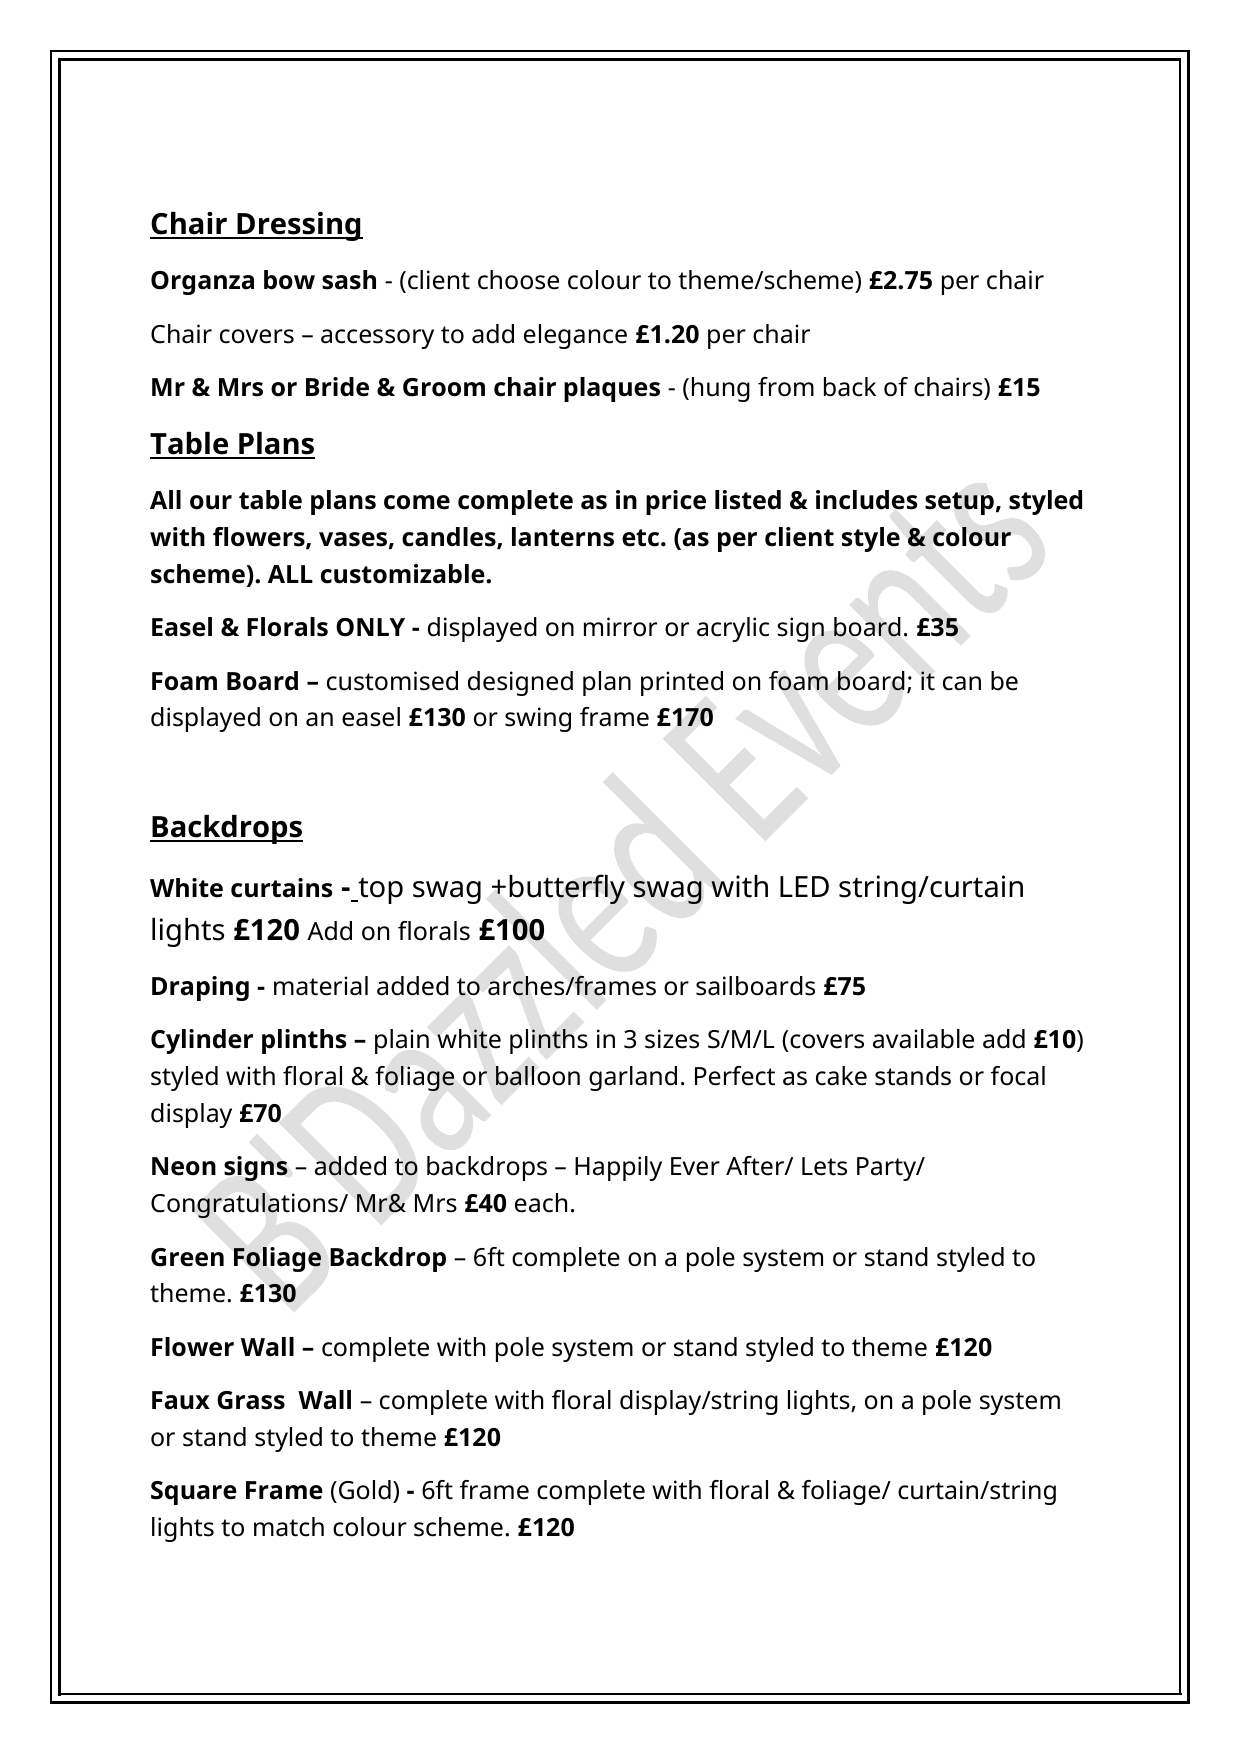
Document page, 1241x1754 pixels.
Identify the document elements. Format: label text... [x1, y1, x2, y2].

text Chair Dressing [150, 203, 1090, 243]
text Foam Board – customised designed plan printed on foam board; it can be displayed on an easel £130 or swing frame £170 [150, 663, 1090, 734]
text All our table plans come complete as in price listed & includes setup, styled with flowers, vases, candles, lanterns etc. (as per client style & colour scheme). ALL customizable. [150, 483, 1090, 590]
text Table Plans [150, 423, 1090, 463]
text Flower Wall – complete with pole system or stand styled to theme £120 [150, 1329, 1090, 1363]
text Draping - material added to arches/frames or sailboards £75 [150, 968, 1090, 1003]
text Neon signs – added to backdrops – Happily Ever After/ Lets Party/ Congratulations/ Mr& Mrs £40 each. [150, 1149, 1090, 1220]
text White curtains - top swag +butterfly swag with LED string/curtain lights £120 Add on florals £100 [150, 866, 1090, 949]
text Square Frame (Gold) - 6ft frame complete with floral & foliage/ curtain/string lights to match colour scheme. £120 [150, 1473, 1090, 1544]
text Mr & Mrs or Bride & Groom chair plaques - (hung from back of chairs) £15 [150, 370, 1090, 404]
text Faux Grass Wall – complete with floral display/string lights, on a pole system or stand styled to theme £120 [150, 1383, 1090, 1454]
text Backdrops [150, 807, 1090, 846]
text Easel & Florals ONLY - displayed on mirror or acrylic sign board. £35 [150, 610, 1090, 644]
text Cylinder plinths – plain white plinths in 3 sizes S/M/L (covers available add £10) styled with floral & foliage or balloon garland. Perfect as cake stands or focal display £70 [150, 1022, 1090, 1129]
text Chair covers – accessory to add elegance £1.20 per chair [150, 316, 1090, 350]
text Green Foliage Backdrop – 6ft complete on a pole system or stand styled to theme. £130 [150, 1239, 1090, 1310]
text Organza bow sash - (client choose colour to theme/scheme) £2.75 per chair [150, 263, 1090, 297]
